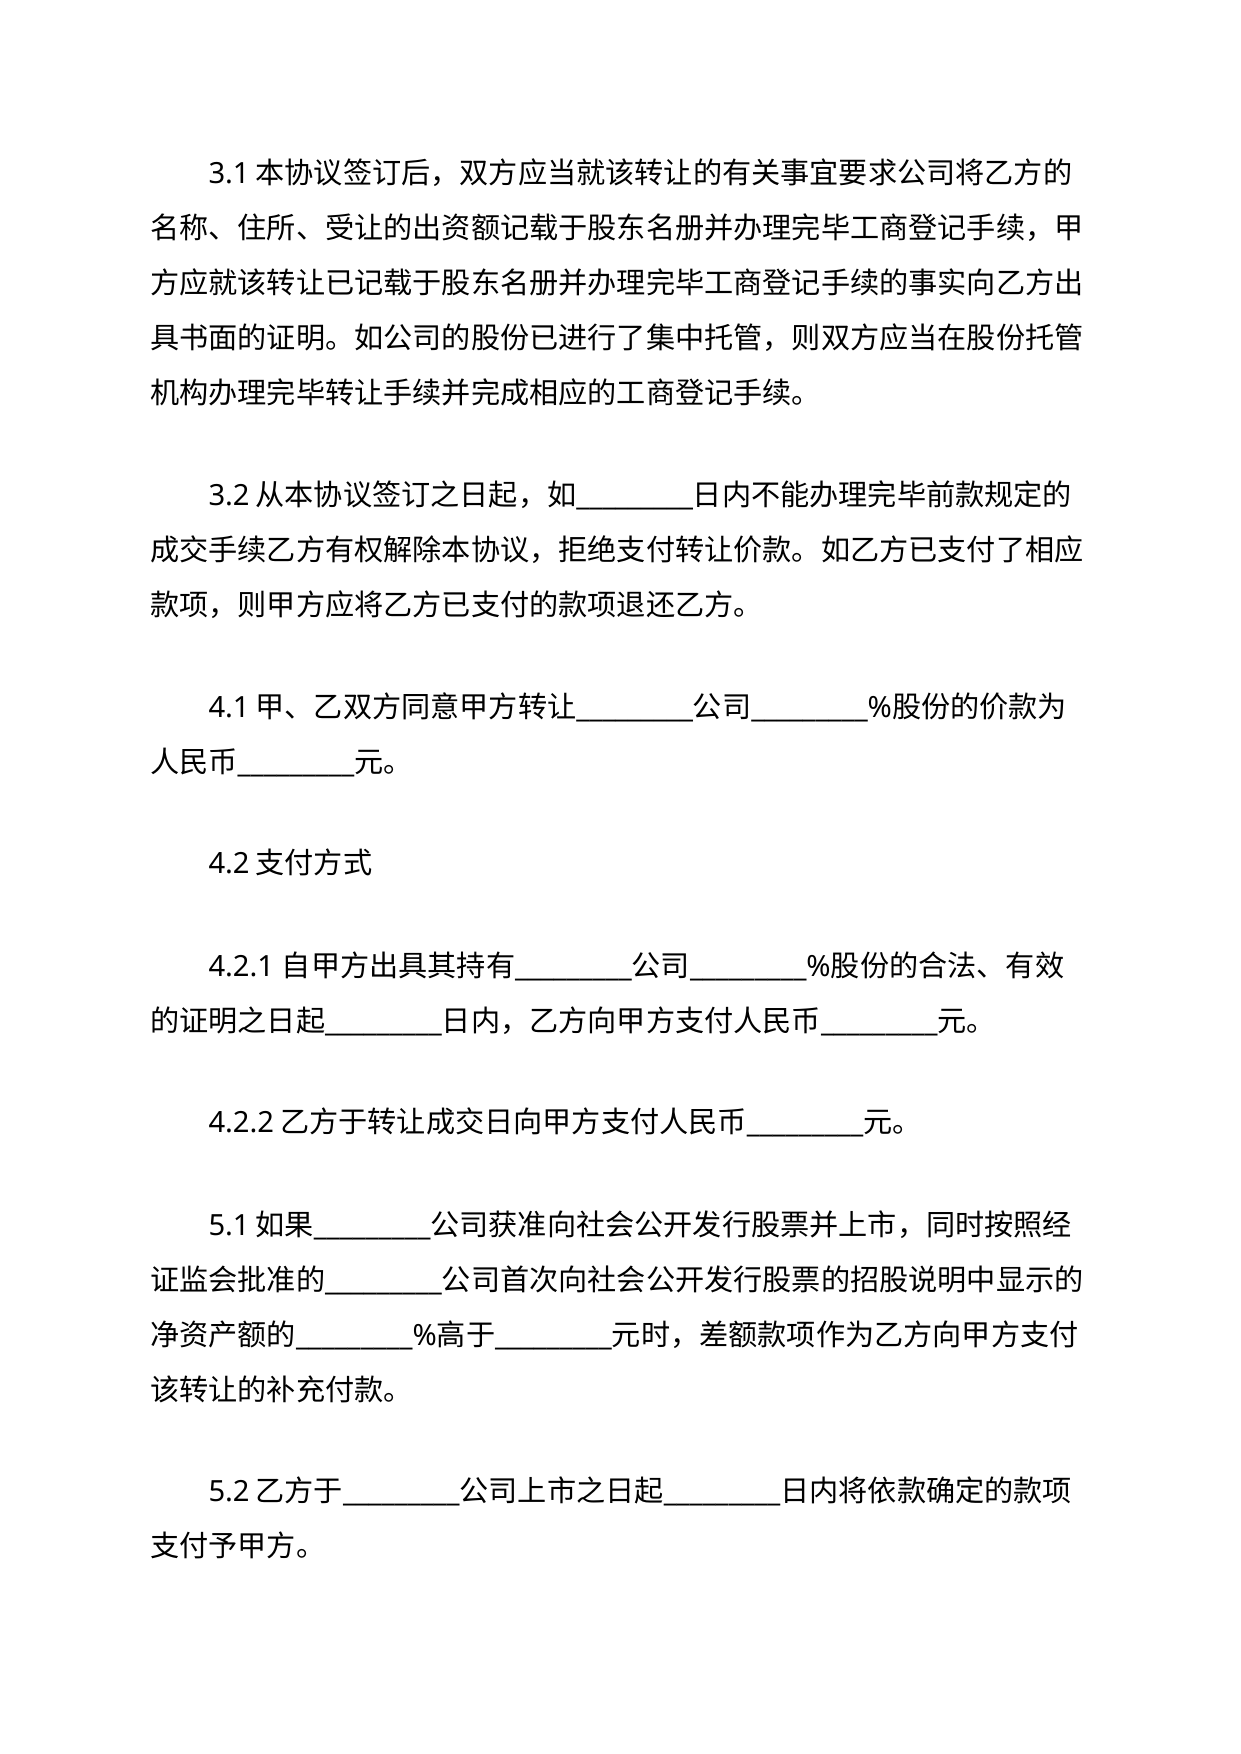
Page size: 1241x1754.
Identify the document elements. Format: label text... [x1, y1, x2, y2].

text 4.1甲、乙双方同意甲方转让_________公司_________%股份的价款为人民币_________元。 [150, 683, 1090, 781]
text 4.2支付方式 [150, 840, 1090, 882]
text 5.1如果_________公司获准向社会公开发行股票并上市，同时按照经证监会批准的_________公司首次向社会公开发行股票的招股说明中显示的净资产额的_________%高于_________元时，差额款项作为乙方向甲方支付该转让的补充付款。 [150, 1201, 1090, 1408]
text 4.2.2乙方于转让成交日向甲方支付人民币_________元。 [150, 1099, 1090, 1141]
text 3.1本协议签订后，双方应当就该转让的有关事宜要求公司将乙方的名称、住所、受让的出资额记载于股东名册并办理完毕工商登记手续，甲方应就该转让已记载于股东名册并办理完毕工商登记手续的事实向乙方出具书面的证明。如公司的股份已进行了集中托管，则双方应当在股份托管机构办理完毕转让手续并完成相应的工商登记手续。 [150, 150, 1090, 412]
text 4.2.1 自甲方出具其持有_________公司_________%股份的合法、有效的证明之日起_________日内，乙方向甲方支付人民币_________元。 [150, 942, 1090, 1039]
text 3.2从本协议签订之日起，如_________日内不能办理完毕前款规定的成交手续乙方有权解除本协议，拒绝支付转让价款。如乙方已支付了相应款项，则甲方应将乙方已支付的款项退还乙方。 [150, 471, 1090, 624]
text 5.2乙方于_________公司上市之日起_________日内将依款确定的款项支付予甲方。 [150, 1468, 1090, 1565]
